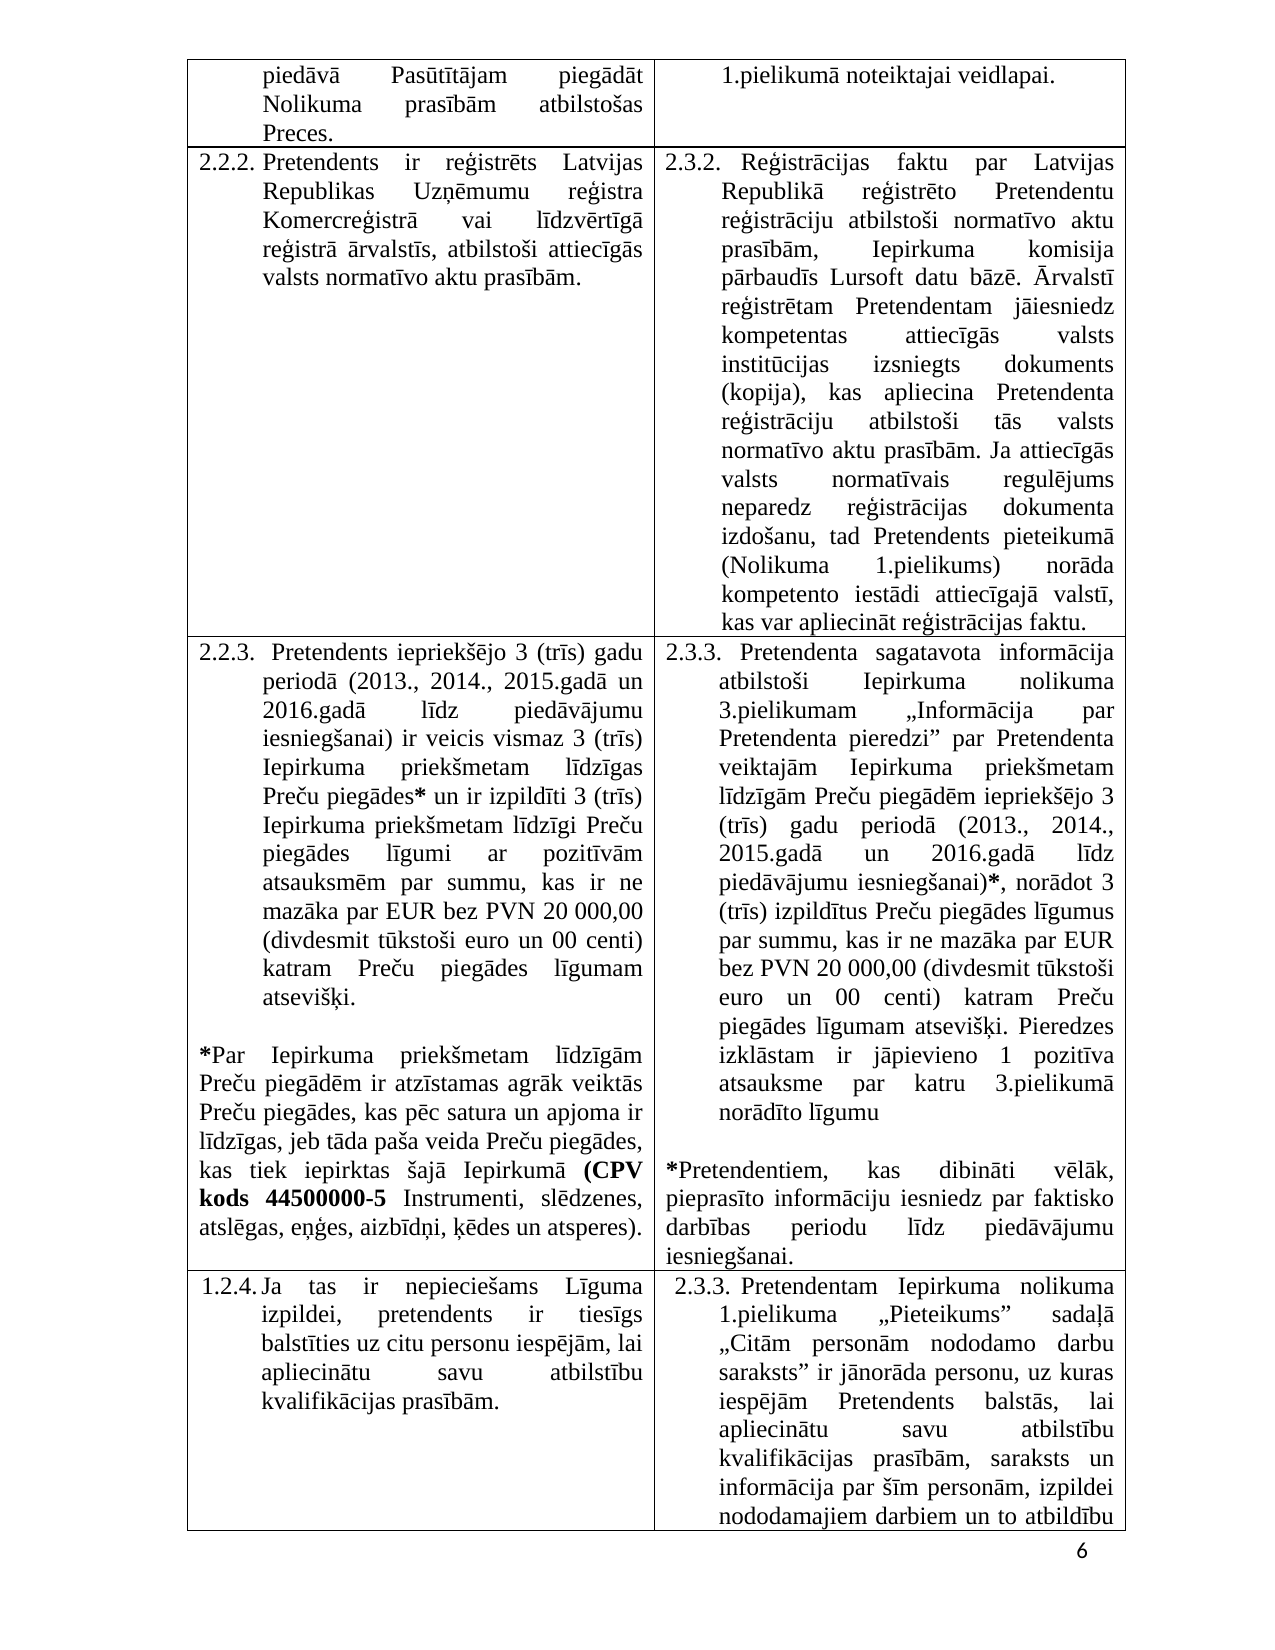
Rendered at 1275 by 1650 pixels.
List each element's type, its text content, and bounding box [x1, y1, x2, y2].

table_cell Reģistrācijas faktu par Latvijas Republikā reģistrēto Pretendentu reģistrāciju atbilstoši normatīvo aktu prasībām, Iepirkuma komisija pārbaudīs Lursoft datu bāzē. Ārvalstī reģistrētam Pretendentam jāiesniedz kompetentas attiecīgās valsts institūcijas izsniegts dokuments (kopija), kas apliecina Pretendenta reģistrāciju atbilstoši tās valsts normatīvo aktu prasībām. Ja attiecīgās valsts normatīvais regulējums neparedz reģistrācijas dokumenta izdošanu, tad Pretendents pieteikumā (Nolikuma 1.pielikums) norāda kompetento iestādi attiecīgajā valstī, kas var apliecināt reģistrācijas faktu. [655, 148, 1125, 636]
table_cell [188, 1271, 654, 1529]
table_cell Pretendents ir reģistrēts Latvijas Republikas Uzņēmumu reģistra Komercreģistrā vai līdzvērtīgā reģistrā ārvalstīs, atbilstoši attiecīgās valsts normatīvo aktu prasībām. [188, 148, 654, 636]
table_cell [655, 1271, 1125, 1529]
table_cell Pretendents iepriekšējo 3 (trīs) gadu periodā (2013., 2014., 2015.gadā un 2016.gadā līdz piedāvājumu iesniegšanai) ir veicis vismaz 3 (trīs) Iepirkuma priekšmetam līdzīgas Preču piegādes* un ir izpildīti 3 (trīs) Iepirkuma priekšmetam līdzīgi Preču piegādes līgumi ar pozitīvām atsauksmēm par summu, kas ir ne mazāka par EUR bez PVN 20 000,00 (divdesmit tūkstoši euro un 00 centi) katram Preču piegādes līgumam atsevišķi. *Par Iepirkuma priekšmetam līdzīgām Preču piegādēm ir atzīstamas agrāk veiktās Preču piegādes, kas pēc satura un apjoma ir līdzīgas, jeb tāda paša veida Preču piegādes, kas tiek iepirktas šajā Iepirkumā (CPV kods 44500000-5 Instrumenti, slēdzenes, atslēgas, eņģes, aizbīdņi, ķēdes un atsperes). [188, 637, 654, 1270]
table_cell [188, 60, 654, 146]
table_cell 2.3.3. Pretendenta sagatavota informācija atbilstoši Iepirkuma nolikuma 3.pielikumam „Informācija par Pretendenta pieredzi” par Pretendenta veiktajām Iepirkuma priekšmetam līdzīgām Preču piegādēm iepriekšējo 3 (trīs) gadu periodā (2013., 2014., 2015.gadā un 2016.gadā līdz piedāvājumu iesniegšanai)*, norādot 3 (trīs) izpildītus Preču piegādes līgumus par summu, kas ir ne mazāka par EUR bez PVN 20 000,00 (divdesmit tūkstoši euro un 00 centi) katram Preču piegādes līgumam atsevišķi. Pieredzes izklāstam ir jāpievieno 1 pozitīva atsauksme par katru 3.pielikumā norādīto līgumu *Pretendentiem, kas dibināti vēlāk, pieprasīto informāciju iesniedz par faktisko darbības periodu līdz piedāvājumu iesniegšanai. [655, 637, 1125, 1270]
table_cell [655, 60, 1125, 146]
